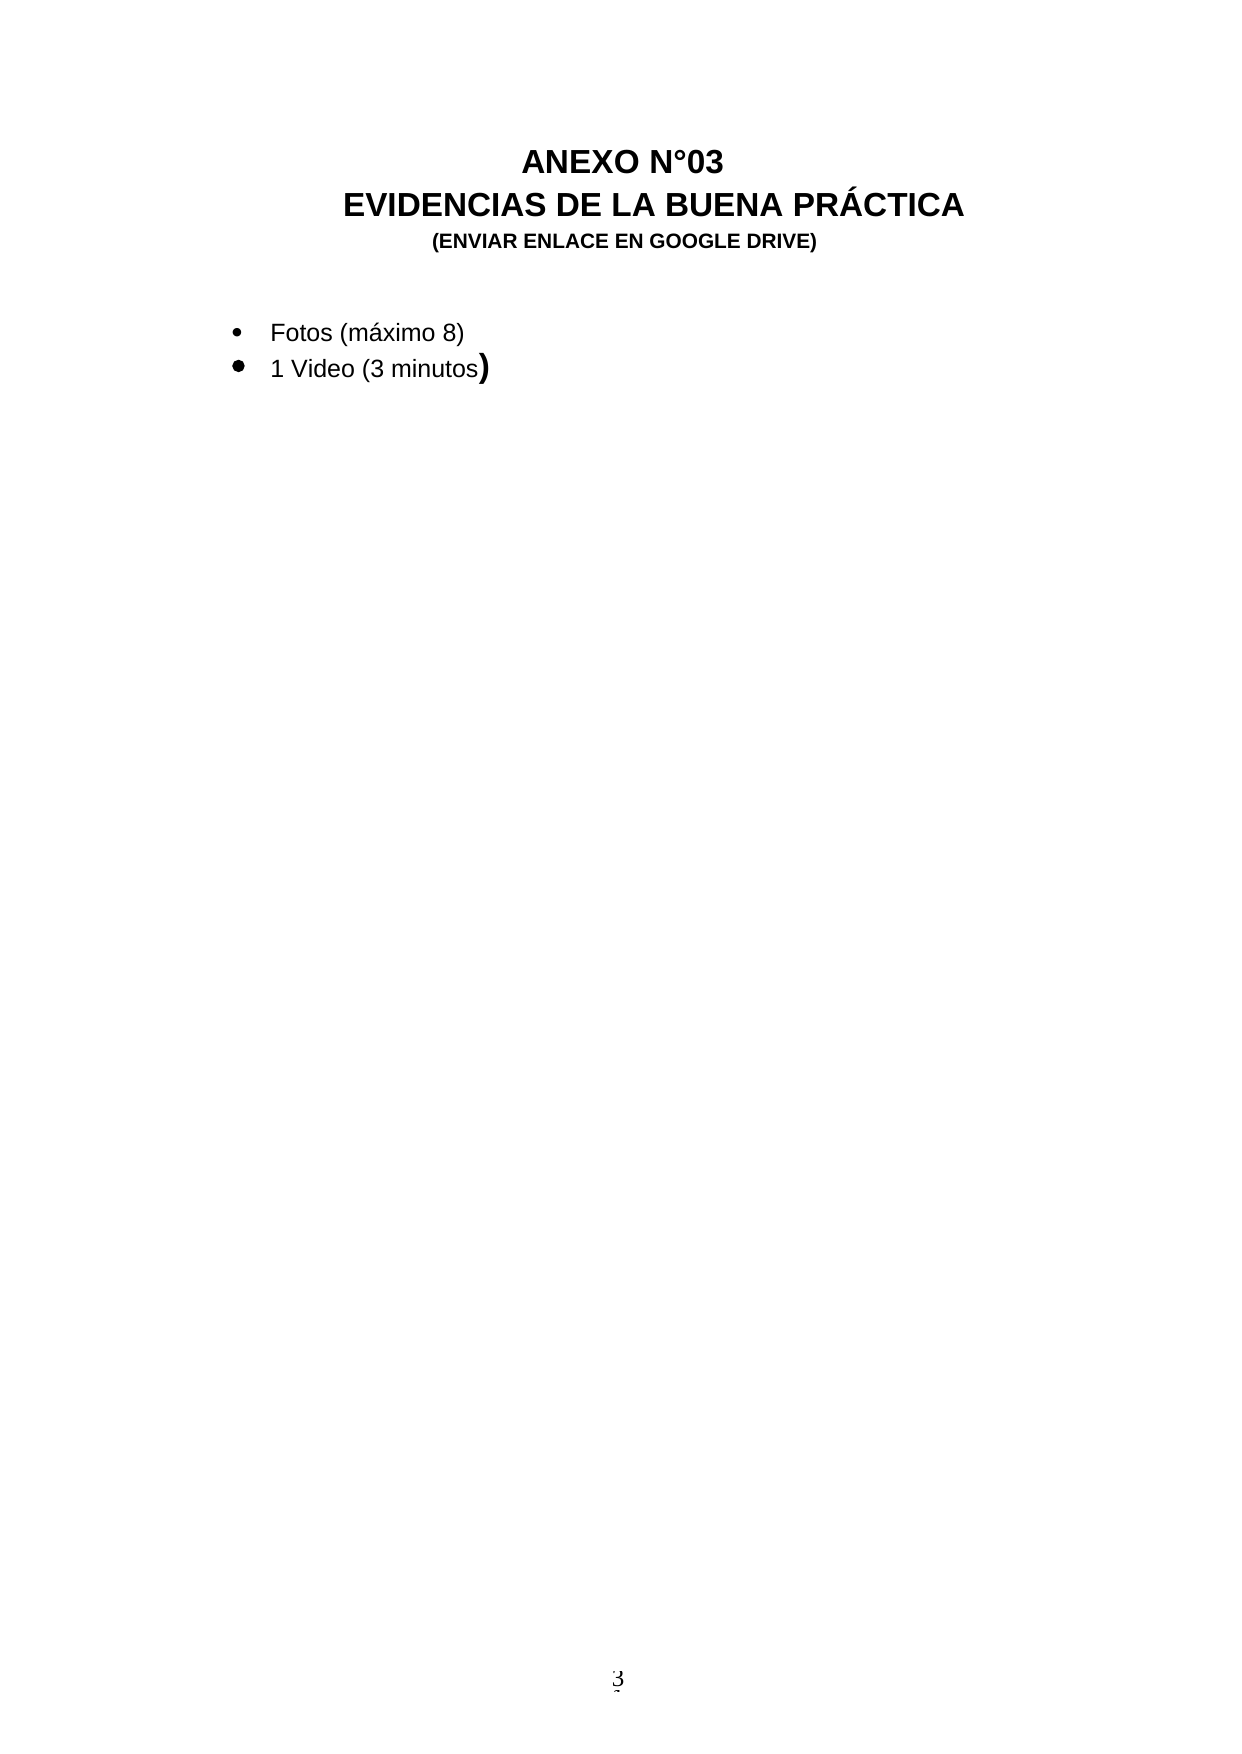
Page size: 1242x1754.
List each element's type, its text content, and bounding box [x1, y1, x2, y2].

text (ENVIAR ENLACE EN GOOGLE DRIVE) [167, 229, 1082, 253]
list Fotos (máximo 8) [233, 317, 729, 346]
text EVIDENCIAS DE LA BUENA PRÁCTICA [226, 186, 1082, 224]
text ANEXO N°03 [516, 142, 729, 180]
list 1 Video (3 minutos) [233, 346, 729, 385]
